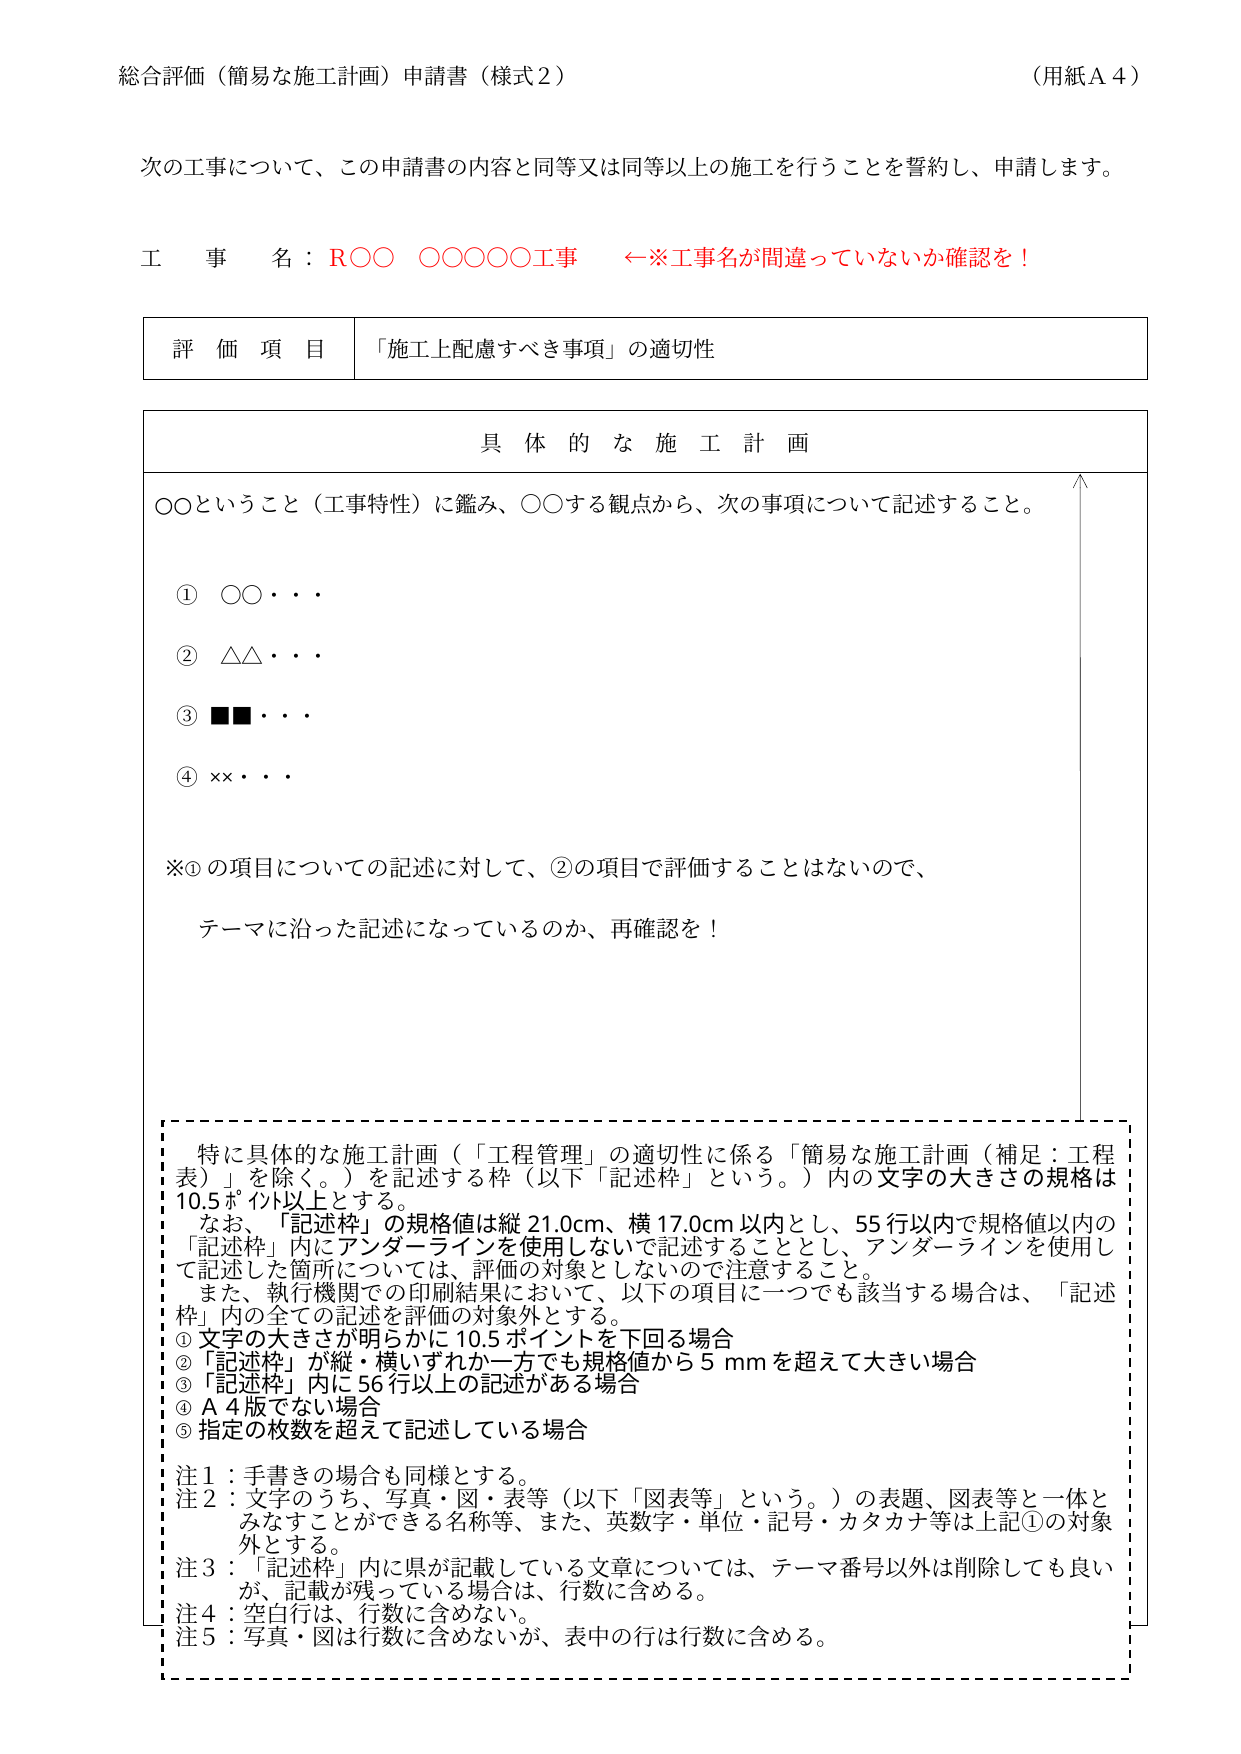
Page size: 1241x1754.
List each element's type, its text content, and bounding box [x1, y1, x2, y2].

text 工 事 名 ： Ｒ○○ ○○○○○工事 ←※工事名が間違っていないか確認を！ [118, 226, 1152, 287]
table_header 具 体 的 な 施 工 計 画 [144, 411, 1147, 472]
text 次の工事について、この申請書の内容と同等又は同等以上の施工を行うことを誓約し、申請します。 [118, 135, 1152, 196]
table_header 「施工上配慮すべき事項」の適切性 [355, 318, 1147, 379]
table_header 評 価 項 目 [144, 318, 354, 379]
